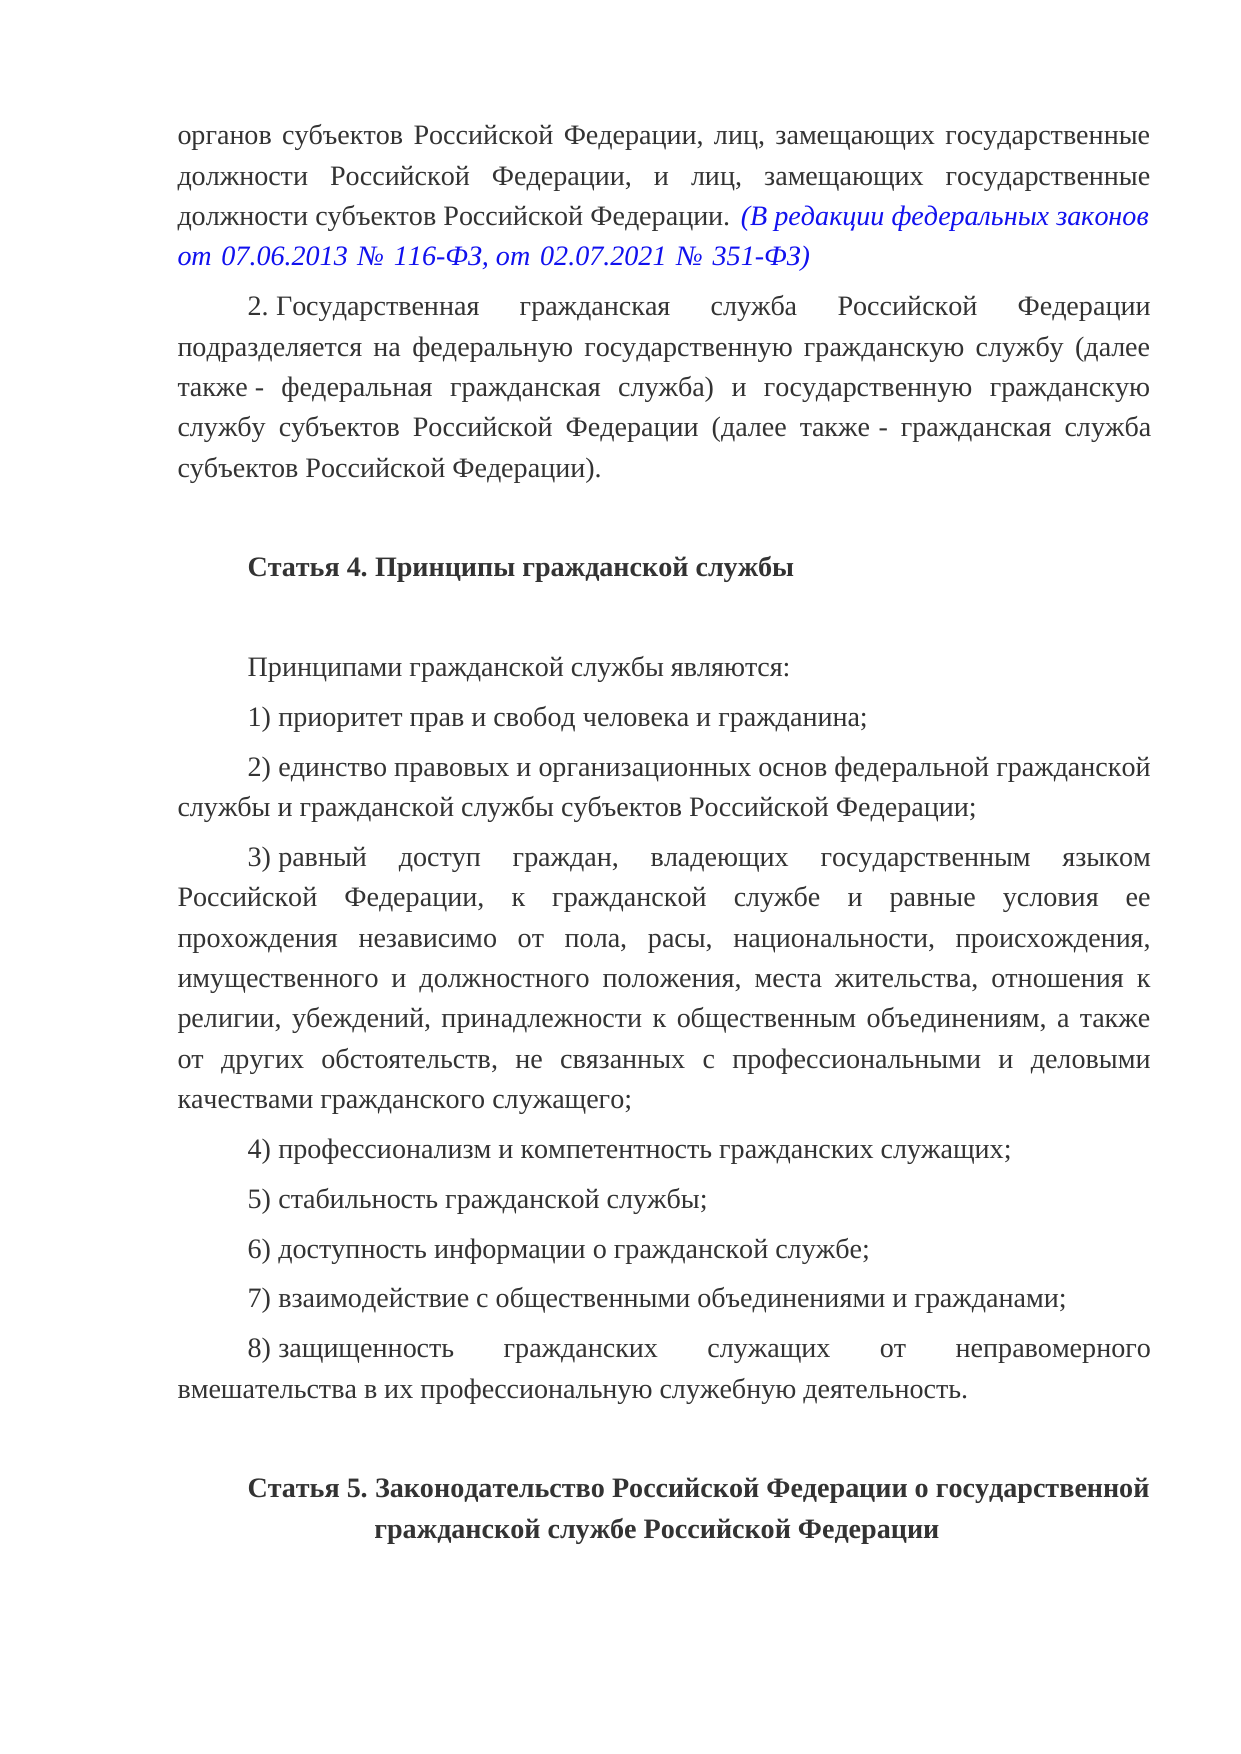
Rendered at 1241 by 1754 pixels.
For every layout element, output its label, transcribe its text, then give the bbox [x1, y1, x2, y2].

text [177, 118, 1152, 272]
text 2. Государственная гражданская служба Российской Федерации подразделяется на федеральную государственную гражданскую службу (далее также - федеральная гражданская служба) и государственную гражданскую службу субъектов Российской Федерации (далее также - гражданская служба субъектов Российской Федерации). [177, 289, 1152, 483]
text 6) доступность информации о гражданской службе; [177, 1232, 1152, 1264]
text 2) единство правовых и организационных основ федеральной гражданской службы и гражданской службы субъектов Российской Федерации; [177, 749, 1152, 822]
text Статья 4. Принципы гражданской службы [247, 550, 1152, 583]
text Статья 5. Законодательство Российской Федерации о государственной гражданской службе Российской Федерации [247, 1471, 1152, 1544]
text 4) профессионализм и компетентность гражданских служащих; [177, 1132, 1152, 1164]
text 7) взаимодействие с общественными объединениями и гражданами; [177, 1281, 1152, 1314]
text 1) приоритет прав и свобод человека и гражданина; [177, 700, 1152, 732]
text 8) защищенность гражданских служащих от неправомерного вмешательства в их профессиональную служебную деятельность. [177, 1331, 1152, 1404]
text Принципами гражданской службы являются: [177, 650, 1152, 682]
text 5) стабильность гражданской службы; [177, 1182, 1152, 1214]
text 3) равный доступ граждан, владеющих государственным языком Российской Федерации, к гражданской службе и равные условия ее прохождения независимо от пола, расы, национальности, происхождения, имущественного и должностного положения, места жительства, отношения к религии, убеждений, принадлежности к общественным объединениям, а также от других обстоятельств, не связанных с профессиональными и деловыми качествами гражданского служащего; [177, 840, 1152, 1115]
